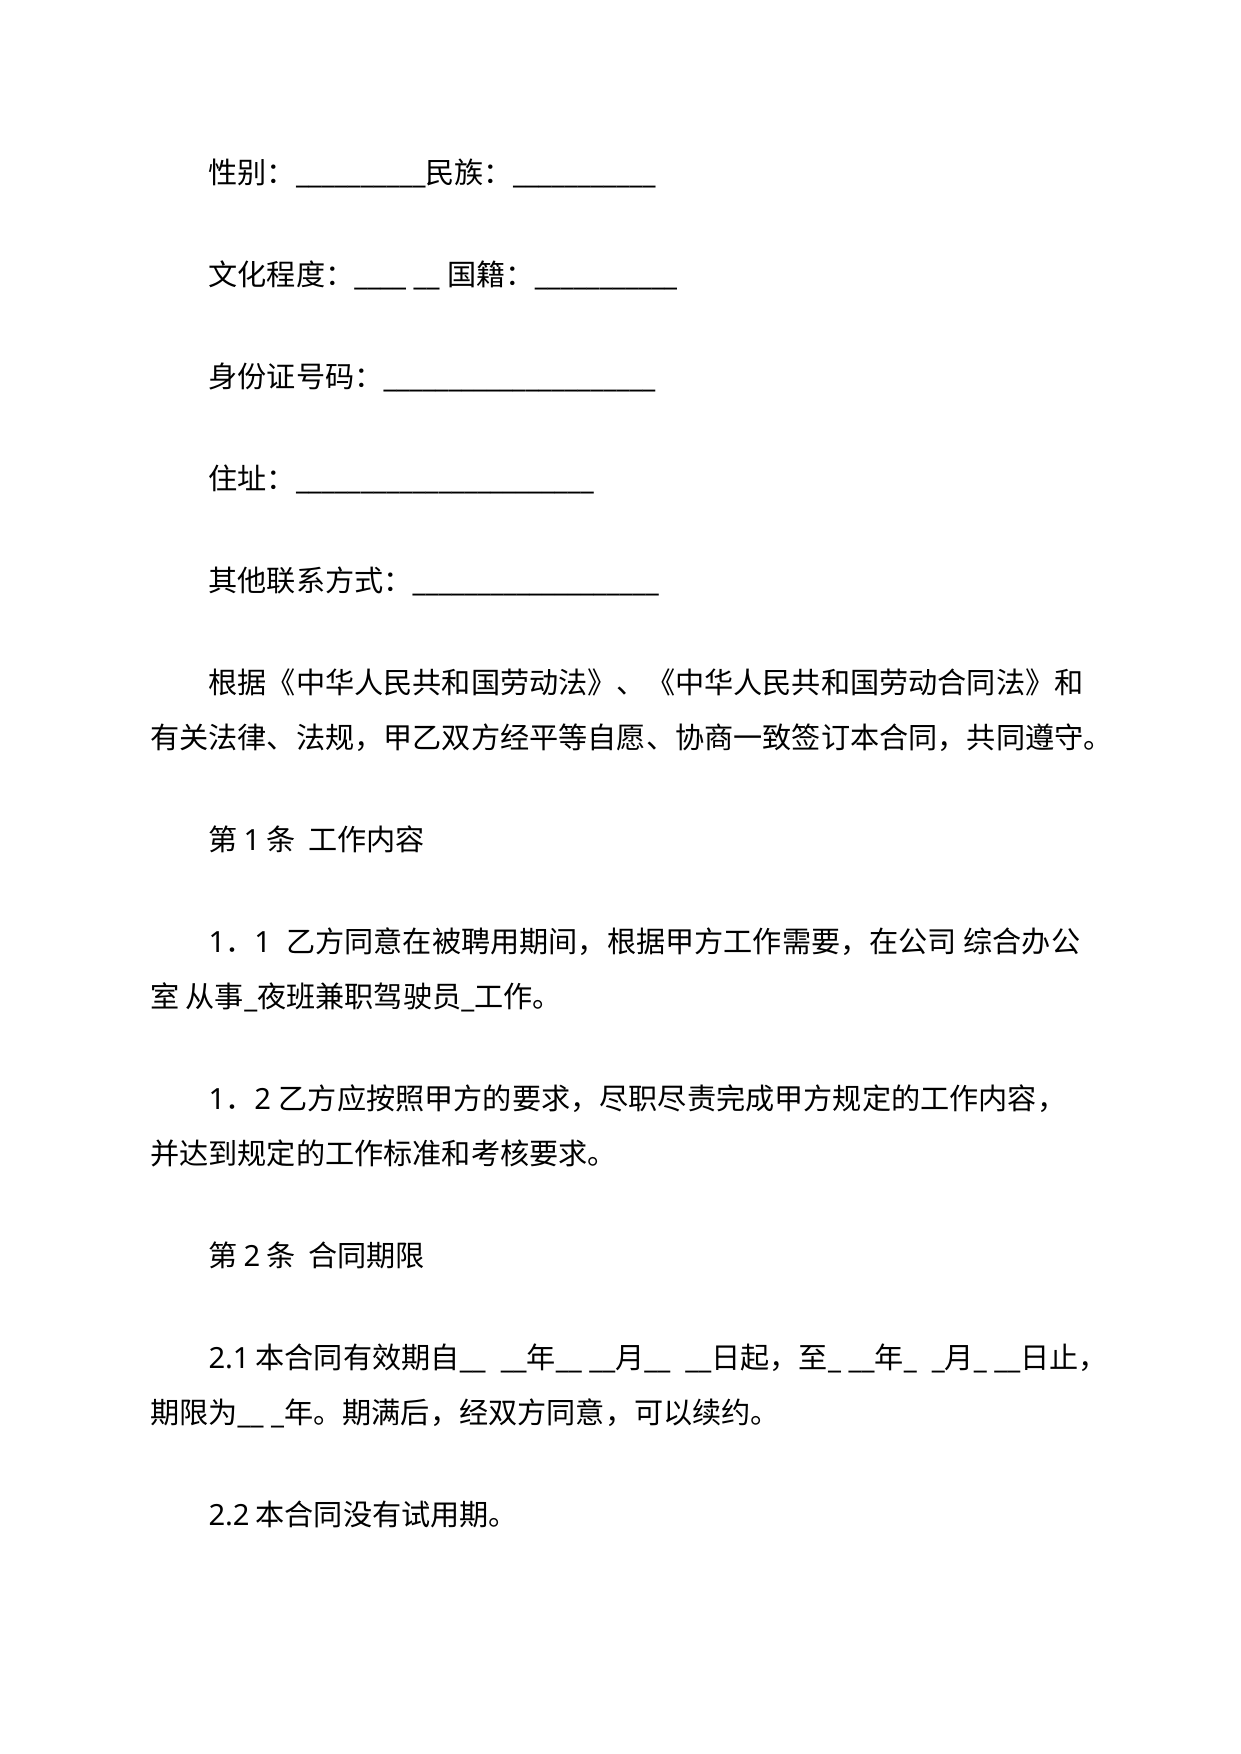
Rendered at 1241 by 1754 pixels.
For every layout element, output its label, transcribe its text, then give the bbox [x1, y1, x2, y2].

text 第2条 合同期限 [150, 1232, 1090, 1275]
text 1．1 乙方同意在被聘用期间，根据甲方工作需要，在公司 综合办公室 从事_夜班兼职驾驶员_工作。 [150, 918, 1090, 1016]
text 2.2本合同没有试用期。 [150, 1491, 1090, 1534]
text 根据《中华人民共和国劳动法》、《中华人民共和国劳动合同法》和有关法律、法规，甲乙双方经平等自愿、协商一致签订本合同，共同遵守。 [150, 660, 1090, 757]
text 1．2 乙方应按照甲方的要求，尽职尽责完成甲方规定的工作内容，并达到规定的工作标准和考核要求。 [150, 1076, 1090, 1173]
text 住址：_______________________ [150, 456, 1090, 498]
text 第1条 工作内容 [150, 817, 1090, 859]
text 2.1本合同有效期自__ __年__ __月__ __日起，至_ __年_ _月_ __日止，期限为__ _年。期满后，经双方同意，可以续约。 [150, 1334, 1090, 1432]
text 身份证号码：_____________________ [150, 354, 1090, 396]
text 文化程度：____ __ 国籍：___________ [150, 252, 1090, 294]
text 其他联系方式：___________________ [150, 558, 1090, 600]
text 性别：__________民族：___________ [150, 150, 1090, 192]
